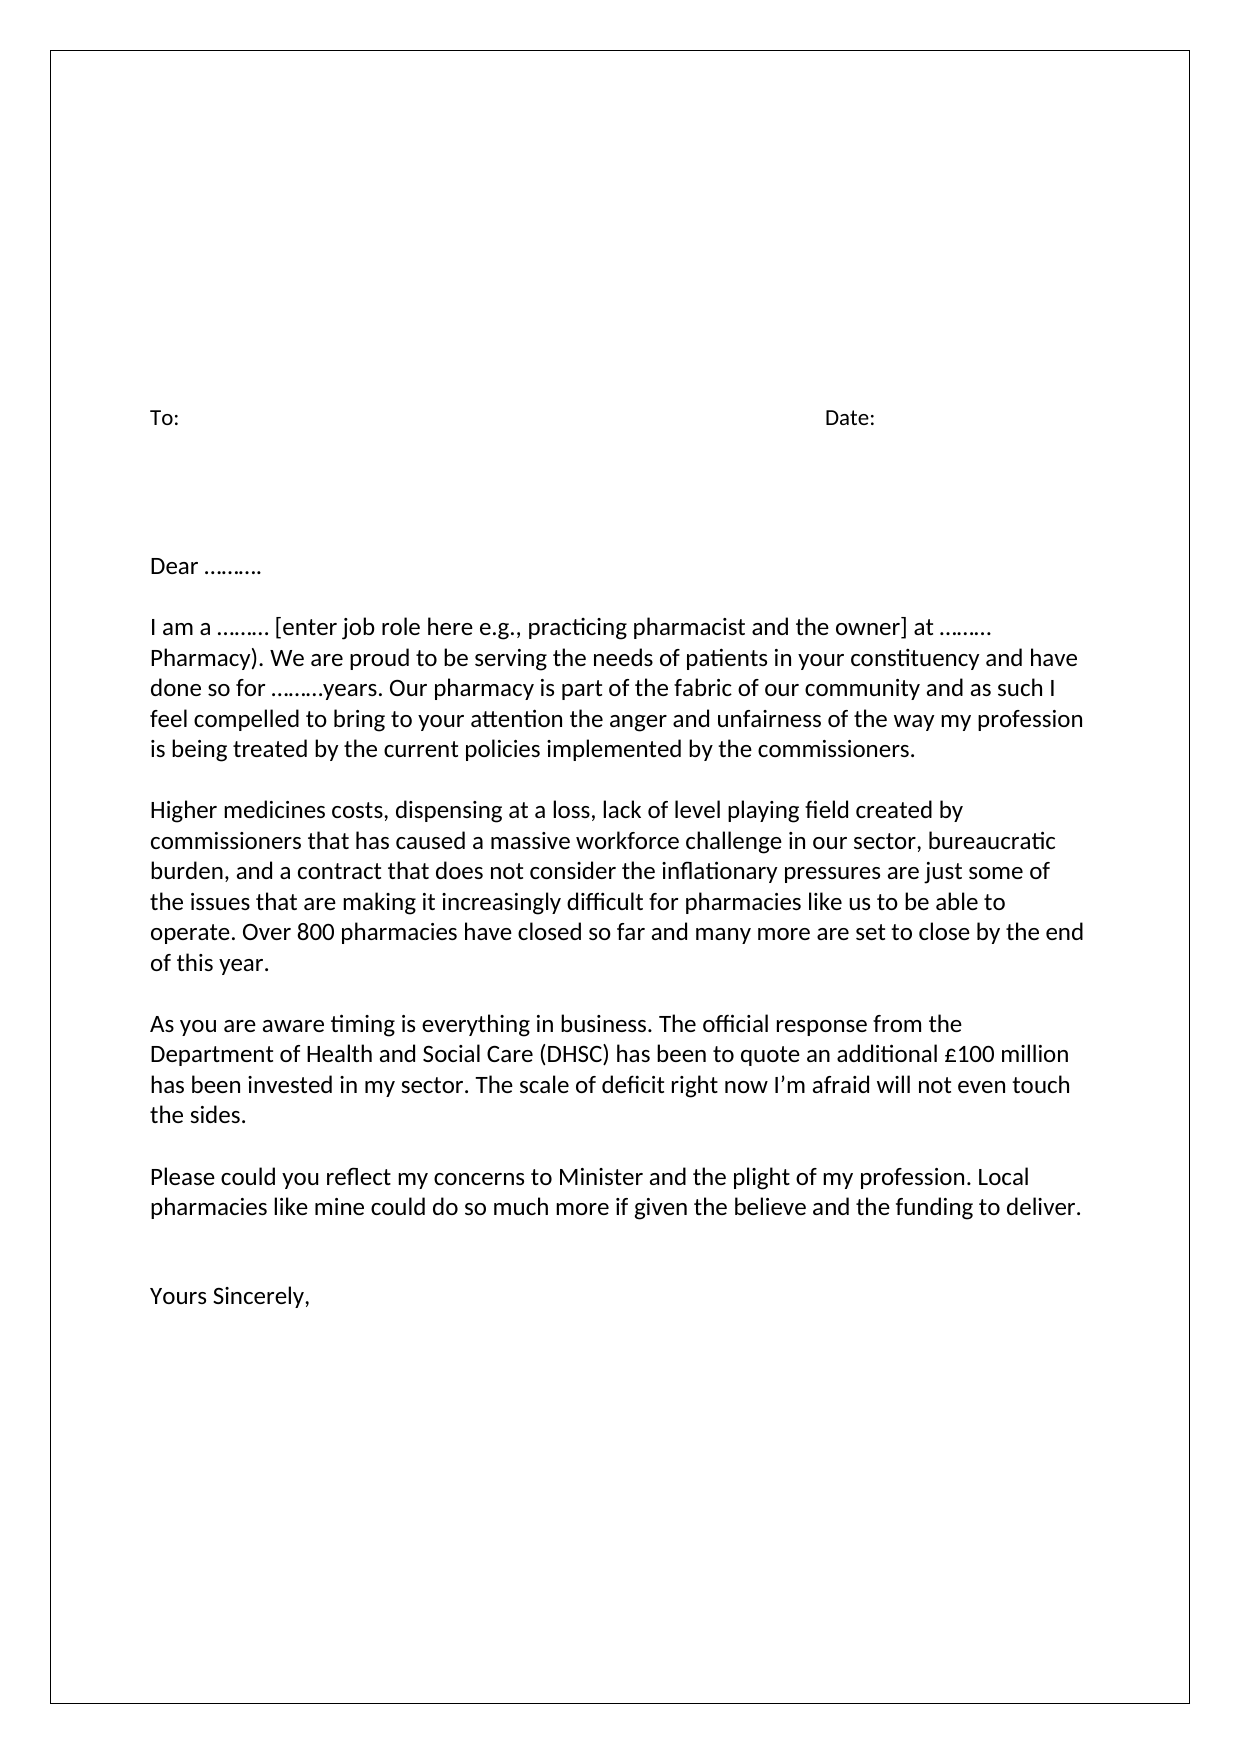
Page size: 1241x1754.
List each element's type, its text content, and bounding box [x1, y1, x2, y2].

text Dear ………. [150, 550, 1090, 581]
text Higher medicines costs, dispensing at a loss, lack of level playing field created by commissioners that has caused a massive workforce challenge in our sector, bureaucratic burden, and a contract that does not consider the inflationary pressures are just some of the issues that are making it increasingly difficult for pharmacies like us to be able to operate. Over 800 pharmacies have closed so far and many more are set to close by the end of this year. [150, 794, 1090, 978]
text To: Date: [150, 403, 1090, 431]
text I am a ……… [enter job role here e.g., practicing pharmacist and the owner] at ……… Pharmacy). We are proud to be serving the needs of patients in your constituency and have done so for ………years. Our pharmacy is part of the fabric of our community and as such I feel compelled to bring to your attention the anger and unfairness of the way my profession is being treated by the current policies implemented by the commissioners. [150, 611, 1090, 764]
text As you are aware timing is everything in business. The official response from the Department of Health and Social Care (DHSC) has been to quote an additional £100 million has been invested in my sector. The scale of deficit right now I’m afraid will not even touch the sides. [150, 1008, 1090, 1130]
text Yours Sincerely, [150, 1280, 1090, 1311]
text Please could you reflect my concerns to Minister and the plight of my profession. Local pharmacies like mine could do so much more if given the believe and the funding to deliver. [150, 1161, 1090, 1222]
